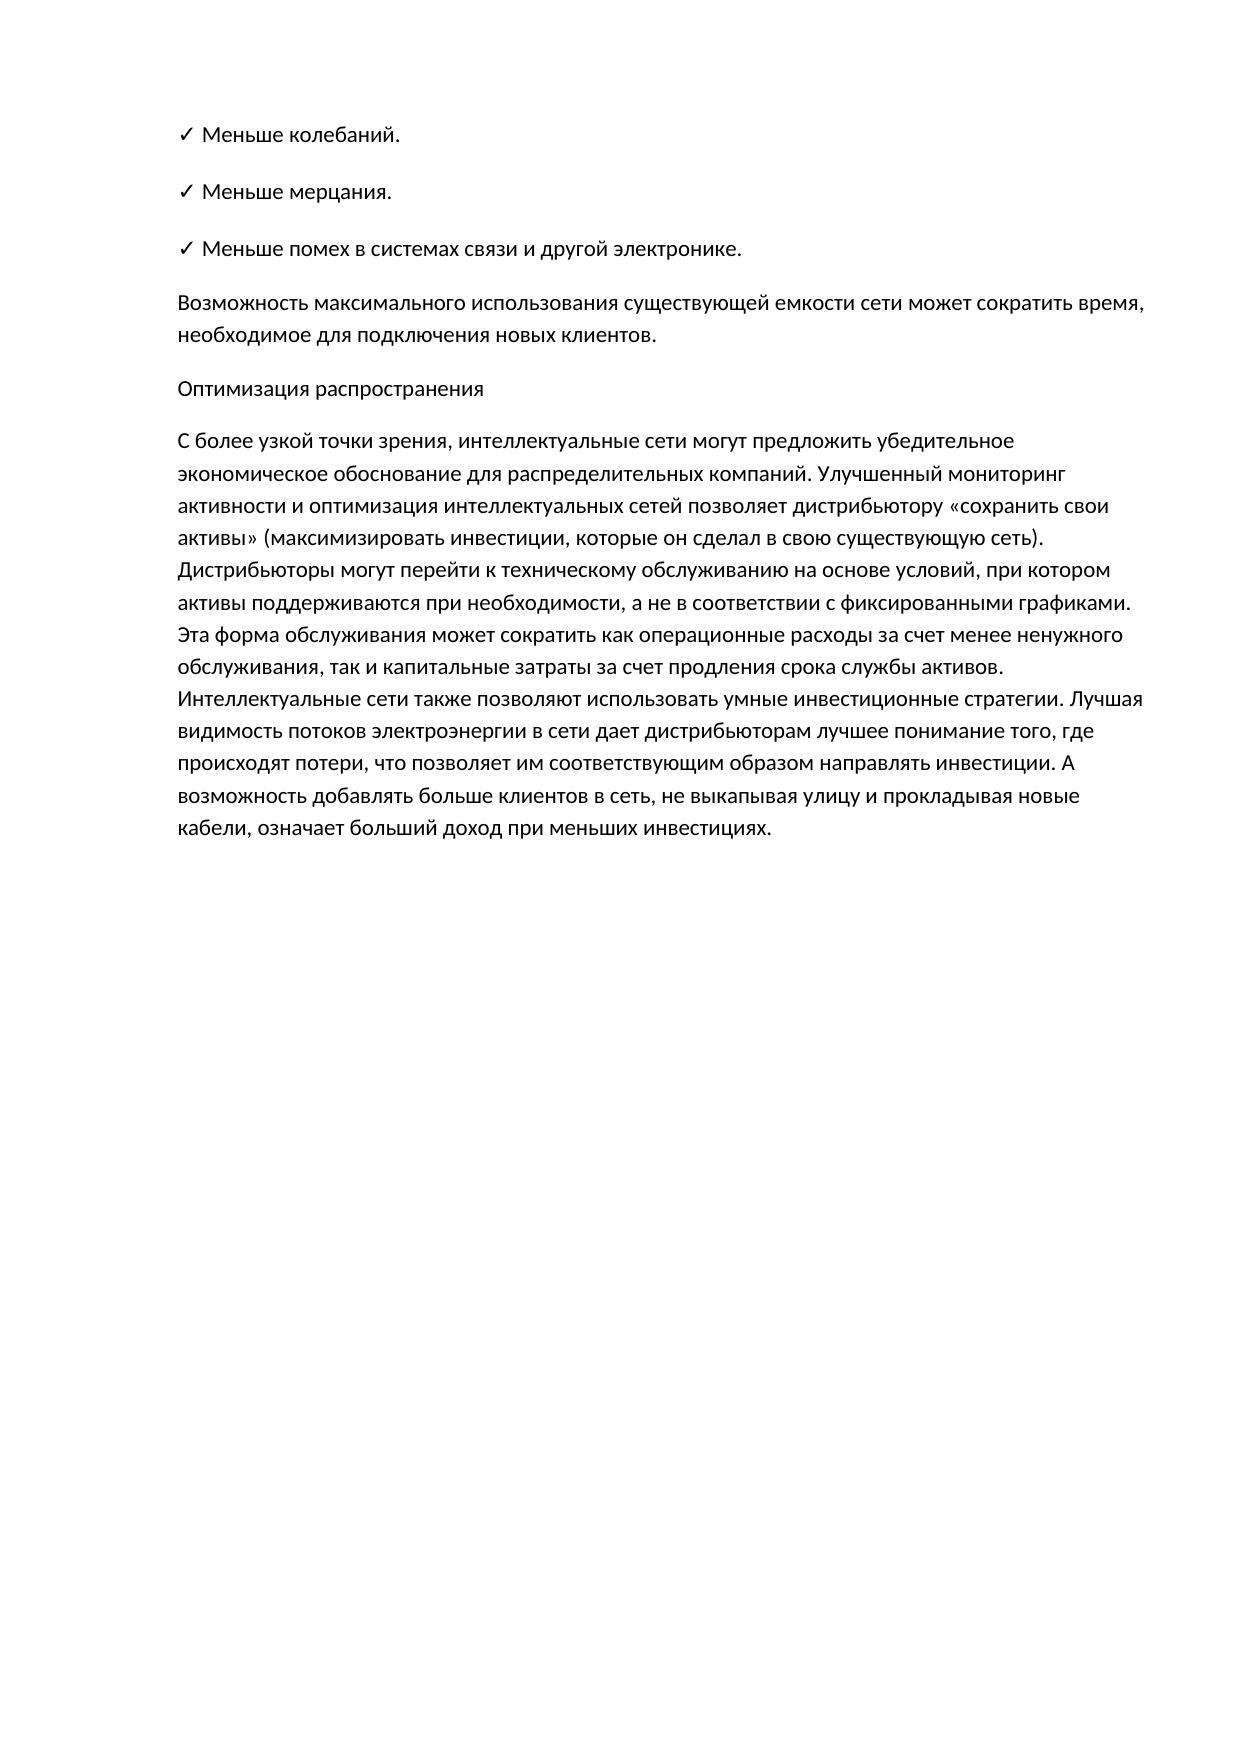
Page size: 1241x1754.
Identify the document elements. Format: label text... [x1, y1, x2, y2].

text С более узкой точки зрения, интеллектуальные сети могут предложить убедительное экономическое обоснование для распределительных компаний. Улучшенный мониторинг активности и оптимизация интеллектуальных сетей позволяет дистрибьютору «сохранить свои активы» (максимизировать инвестиции, которые он сделал в свою существующую сеть). Дистрибьюторы могут перейти к техническому обслуживанию на основе условий, при котором активы поддерживаются при необходимости, а не в соответствии с фиксированными графиками. Эта форма обслуживания может сократить как операционные расходы за счет менее ненужного обслуживания, так и капитальные затраты за счет продления срока службы активов. Интеллектуальные сети также позволяют использовать умные инвестиционные стратегии. Лучшая видимость потоков электроэнергии в сети дает дистрибьюторам лучшее понимание того, где происходят потери, что позволяет им соответствующим образом направлять инвестиции. А возможность добавлять больше клиентов в сеть, не выкапывая улицу и прокладывая новые кабели, означает больший доход при меньших инвестициях. [177, 427, 1152, 841]
text ✓ Меньше помех в системах связи и другой электронике. [177, 232, 1152, 263]
text Возможность максимального использования существующей емкости сети может сократить время, необходимое для подключения новых клиентов. [177, 288, 1152, 349]
text ✓ Меньше колебаний. [177, 118, 1152, 149]
text Оптимизация распространения [177, 374, 1152, 402]
text ✓ Меньше мерцания. [177, 175, 1152, 206]
